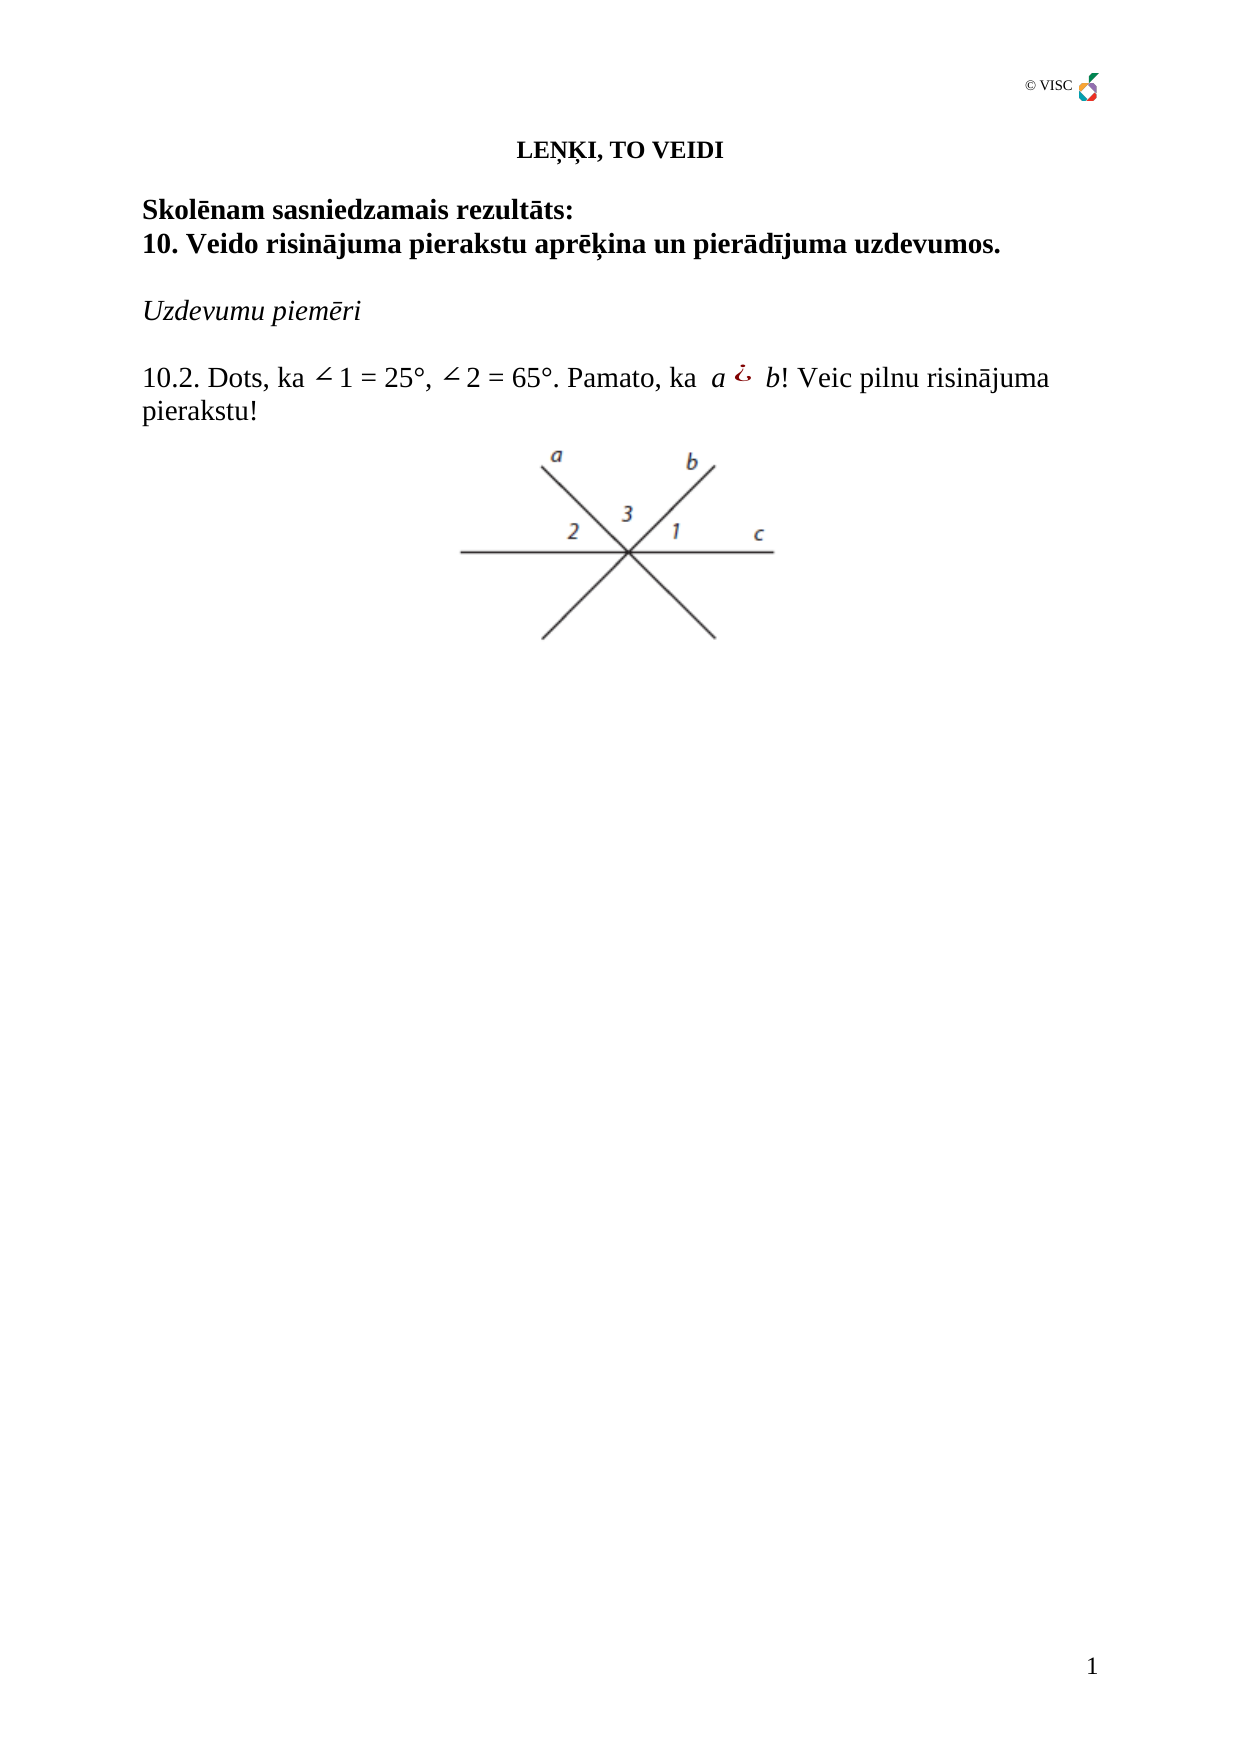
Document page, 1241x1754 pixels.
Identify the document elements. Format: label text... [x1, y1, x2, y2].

text Uzdevumu piemēri [142, 293, 1098, 326]
text Skolēnam sasniedzamais rezultāts: [142, 192, 1098, 226]
text LEŅĶI, TO VEIDI [142, 135, 1098, 163]
text 10.2. Dots, ka 1 = 25°, 2 = 65°. Pamato, ka a b! Veic pilnu risinājuma pierakstu! [142, 360, 1098, 427]
picture [1079, 73, 1099, 101]
text 10. Veido risinājuma pierakstu aprēķina un pierādījuma uzdevumos. [142, 226, 1098, 259]
